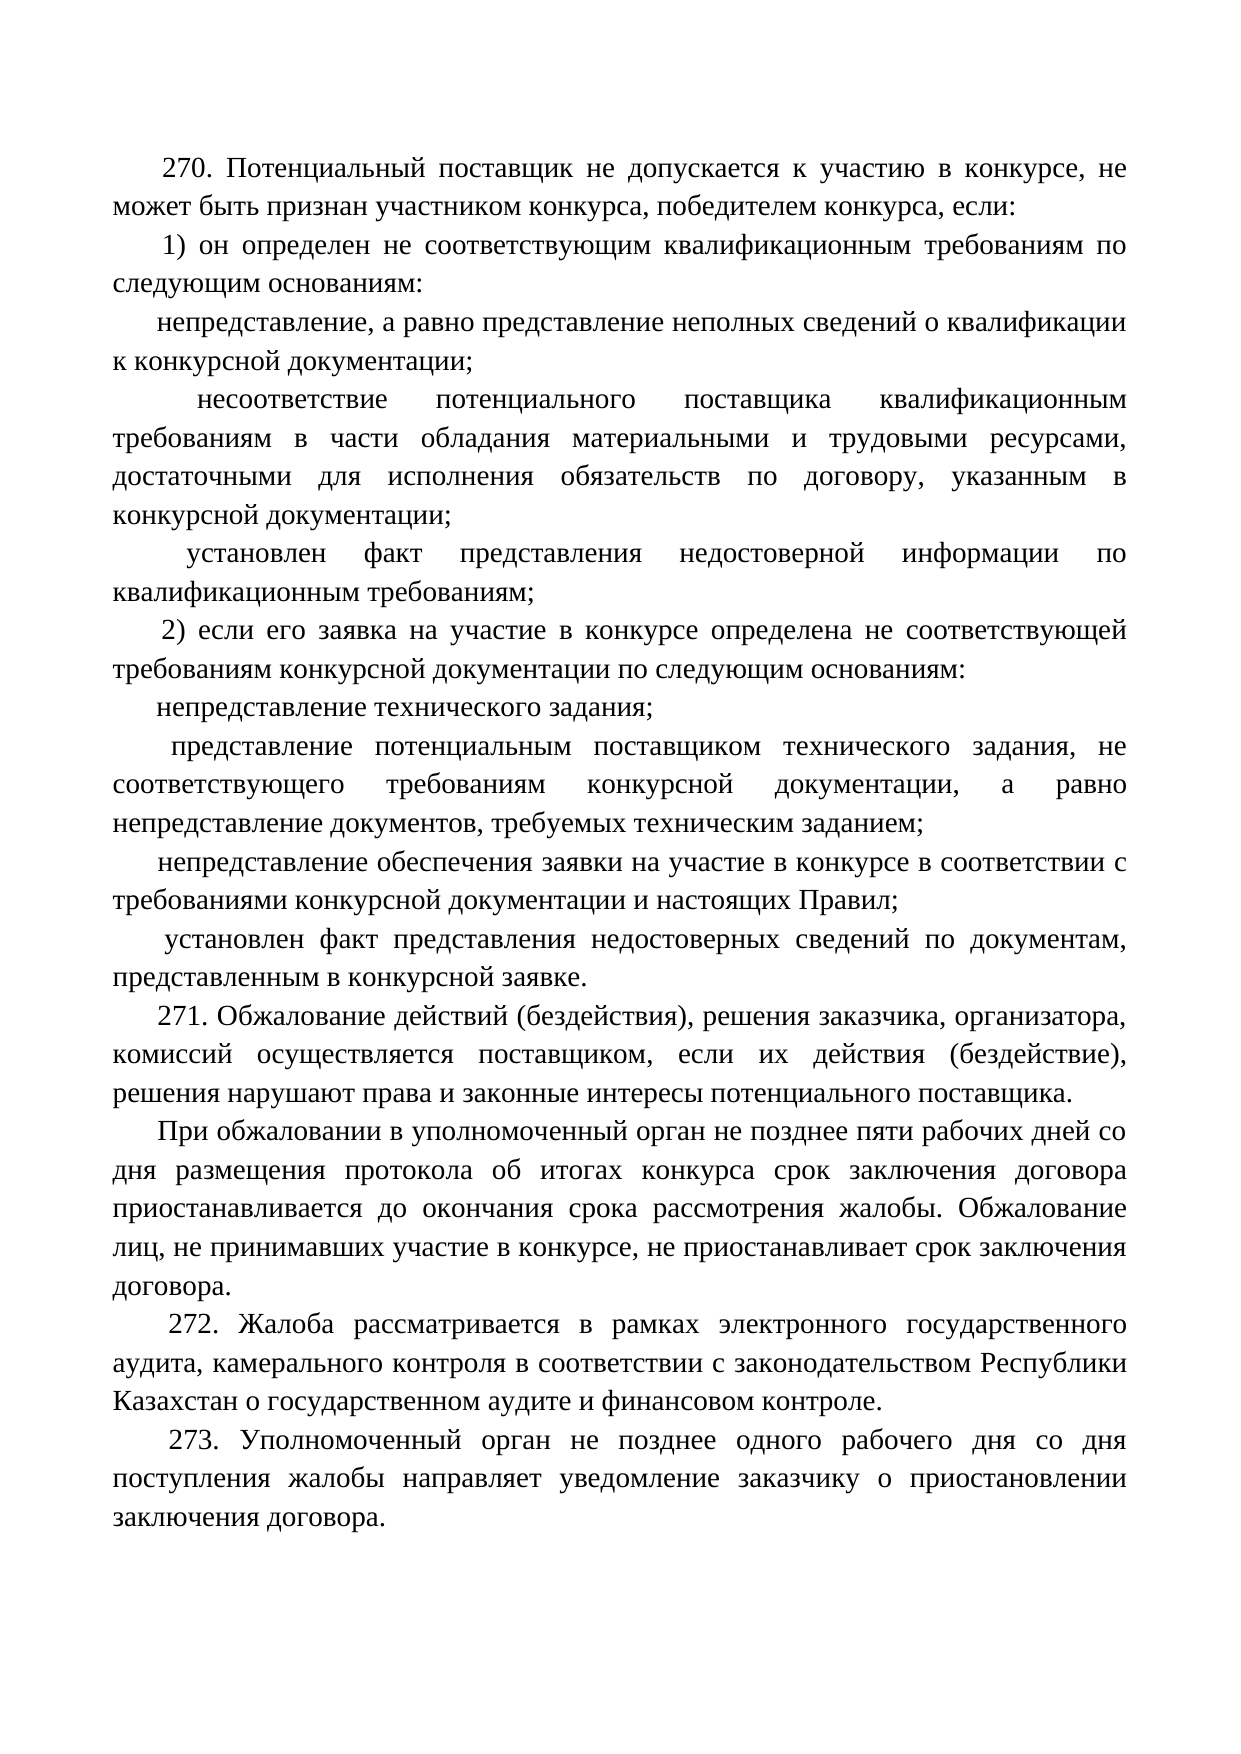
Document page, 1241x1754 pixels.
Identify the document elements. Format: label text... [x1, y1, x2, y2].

text несоответствие потенциального поставщика квалификационным требованиям в части обладания материальными и трудовыми ресурсами, достаточными для исполнения обязательств по договору, указанным в конкурсной документации; [112, 381, 1128, 530]
text установлен факт представления недостоверной информации по квалификационным требованиям; [112, 535, 1128, 607]
text непредставление, а равно представление неполных сведений о квалификации к конкурсной документации; [112, 304, 1128, 376]
text 273. Уполномоченный орган не позднее одного рабочего дня со дня поступления жалобы направляет уведомление заказчику о приостановлении заключения договора. [112, 1422, 1128, 1532]
text непредставление технического задания; [112, 689, 1128, 723]
text При обжаловании в уполномоченный орган не позднее пяти рабочих дней со дня размещения протокола об итогах конкурса срок заключения договора приостанавливается до окончания срока рассмотрения жалобы. Обжалование лиц, не принимавших участие в конкурсе, не приостанавливает срок заключения договора. [112, 1113, 1128, 1301]
text 1) он определен не соответствующим квалификационным требованиям по следующим основаниям: [112, 227, 1128, 299]
text 2) если его заявка на участие в конкурсе определена не соответствующей требованиям конкурсной документации по следующим основаниям: [112, 612, 1128, 684]
text установлен факт представления недостоверных сведений по документам, представленным в конкурсной заявке. [112, 921, 1128, 993]
text 270. Потенциальный поставщик не допускается к участию в конкурсе, не может быть признан участником конкурса, победителем конкурса, если: [112, 150, 1128, 222]
text 271. Обжалование действий (бездействия), решения заказчика, организатора, комиссий осуществляется поставщиком, если их действия (бездействие), решения нарушают права и законные интересы потенциального поставщика. [112, 998, 1128, 1108]
text представление потенциальным поставщиком технического задания, не соответствующего требованиям конкурсной документации, а равно непредставление документов, требуемых техническим заданием; [112, 728, 1128, 839]
text 272. Жалоба рассматривается в рамках электронного государственного аудита, камерального контроля в соответствии с законодательством Республики Казахстан о государственном аудите и финансовом контроле. [112, 1306, 1128, 1417]
text непредставление обеспечения заявки на участие в конкурсе в соответствии с требованиями конкурсной документации и настоящих Правил; [112, 844, 1128, 916]
